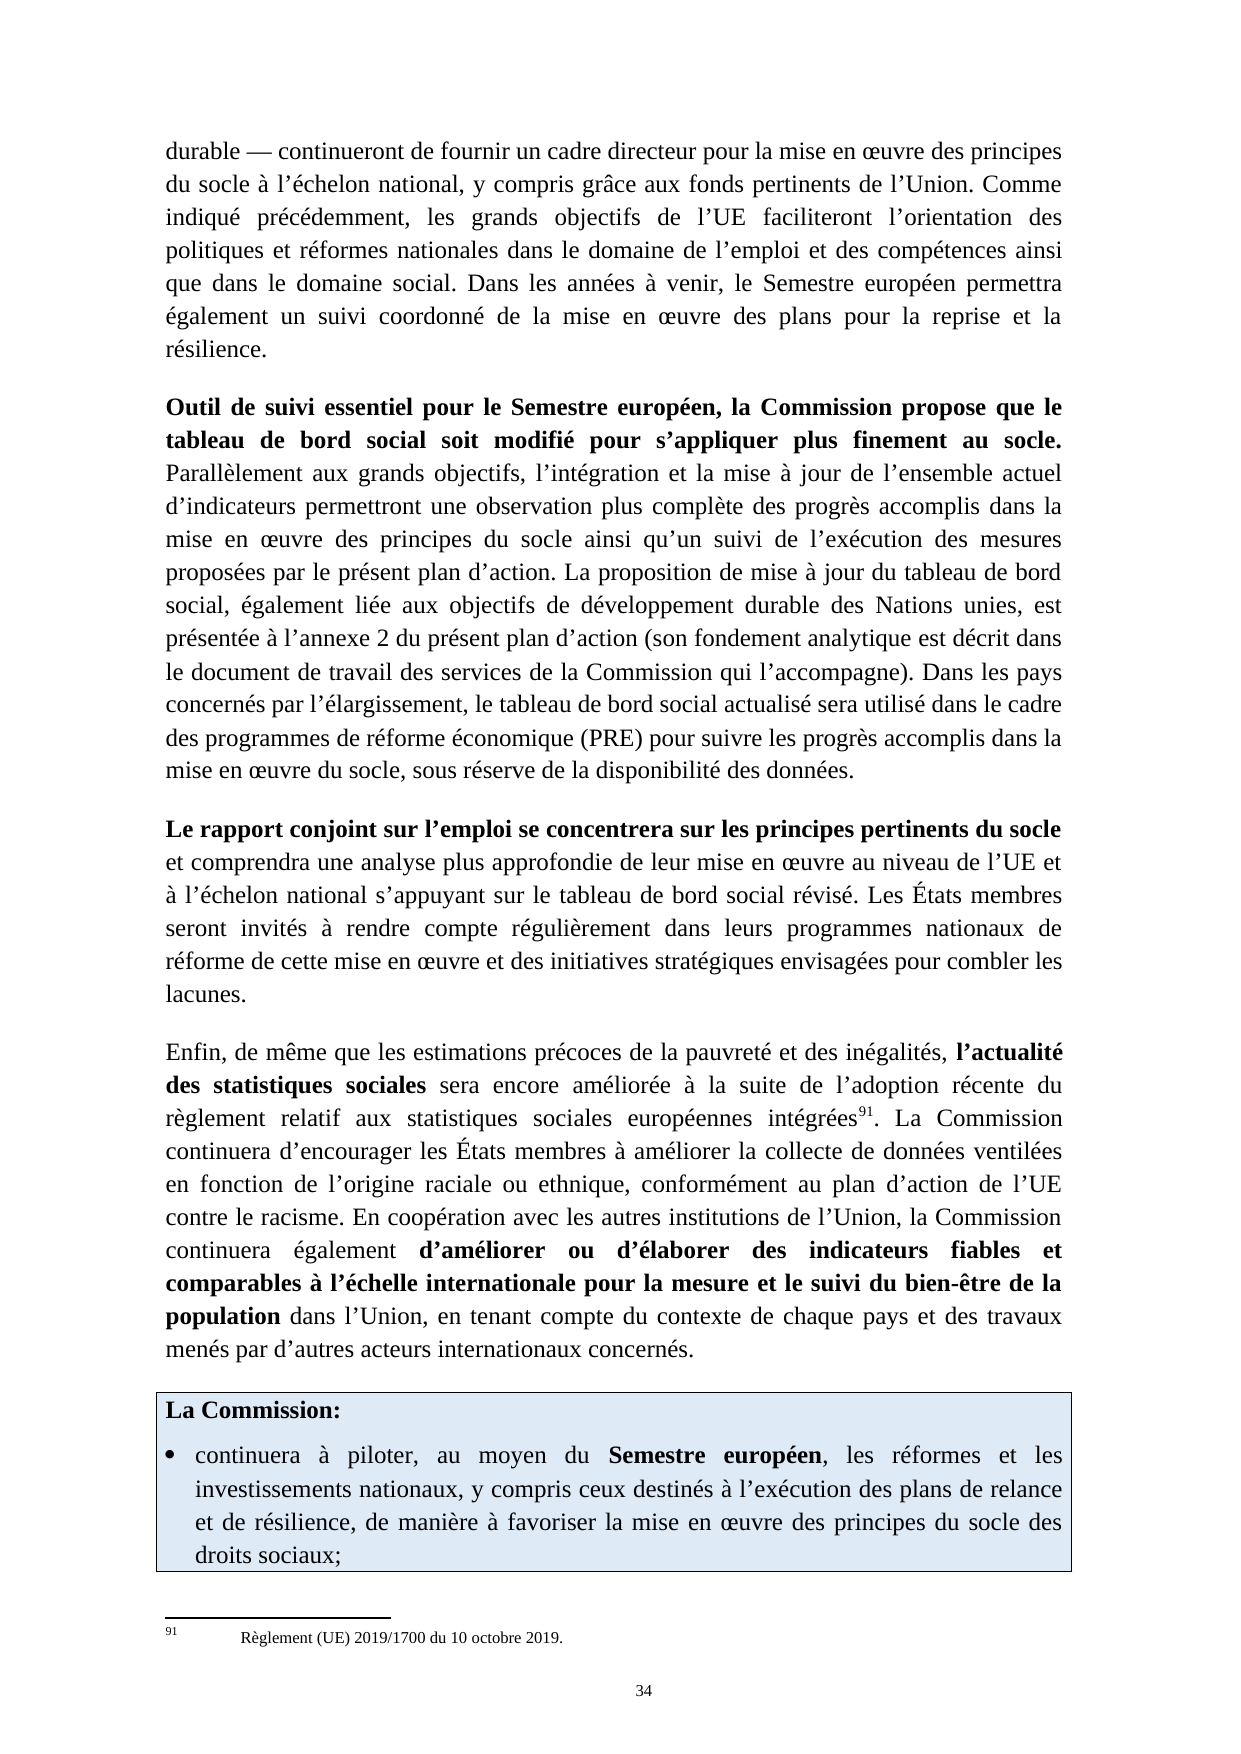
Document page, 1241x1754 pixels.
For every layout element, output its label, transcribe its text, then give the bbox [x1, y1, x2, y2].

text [165, 136, 1063, 363]
list continuera à piloter, au moyen du Semestre européen, les réformes et les investissements nationaux, y compris ceux destinés à l’exécution des plans de relance et de résilience, de manière à favoriser la mise en œuvre des principes du socle des droits sociaux; [157, 1437, 1071, 1571]
text Enfin, de même que les estimations précoces de la pauvreté et des inégalités, l’actualité des statistiques sociales sera encore améliorée à la suite de l’adoption récente du règlement relatif aux statistiques sociales européennes intégrées. La Commission continuera d’encourager les États membres à améliorer la collecte de données ventilées en fonction de l’origine raciale ou ethnique, conformément au plan d’action de l’UE contre le racisme. En coopération avec les autres institutions de l’Union, la Commission continuera également d’améliorer ou d’élaborer des indicateurs fiables et comparables à l’échelle internationale pour la mesure et le suivi du bien-être de la population dans l’Union, en tenant compte du contexte de chaque pays et des travaux menés par d’autres acteurs internationaux concernés. [165, 1037, 1063, 1363]
text Le rapport conjoint sur l’emploi se concentrera sur les principes pertinents du socle et comprendra une analyse plus approfondie de leur mise en œuvre au niveau de l’UE et à l’échelon national s’appuyant sur le tableau de bord social révisé. Les États membres seront invités à rendre compte régulièrement dans leurs programmes nationaux de réforme de cette mise en œuvre et des initiatives stratégiques envisagées pour combler les lacunes. [165, 814, 1063, 1007]
text La Commission: [157, 1393, 1071, 1424]
text Outil de suivi essentiel pour le Semestre européen, la Commission propose que le tableau de bord social soit modifié pour s’appliquer plus finement au socle. Parallèlement aux grands objectifs, l’intégration et la mise à jour de l’ensemble actuel d’indicateurs permettront une observation plus complète des progrès accomplis dans la mise en œuvre des principes du socle ainsi qu’un suivi de l’exécution des mesures proposées par le présent plan d’action. La proposition de mise à jour du tableau de bord social, également liée aux objectifs de développement durable des Nations unies, est présentée à l’annexe 2 du présent plan d’action (son fondement analytique est décrit dans le document de travail des services de la Commission qui l’accompagne). Dans les pays concernés par l’élargissement, le tableau de bord social actualisé sera utilisé dans le cadre des programmes de réforme économique (PRE) pour suivre les progrès accomplis dans la mise en œuvre du socle, sous réserve de la disponibilité des données. [165, 392, 1063, 784]
